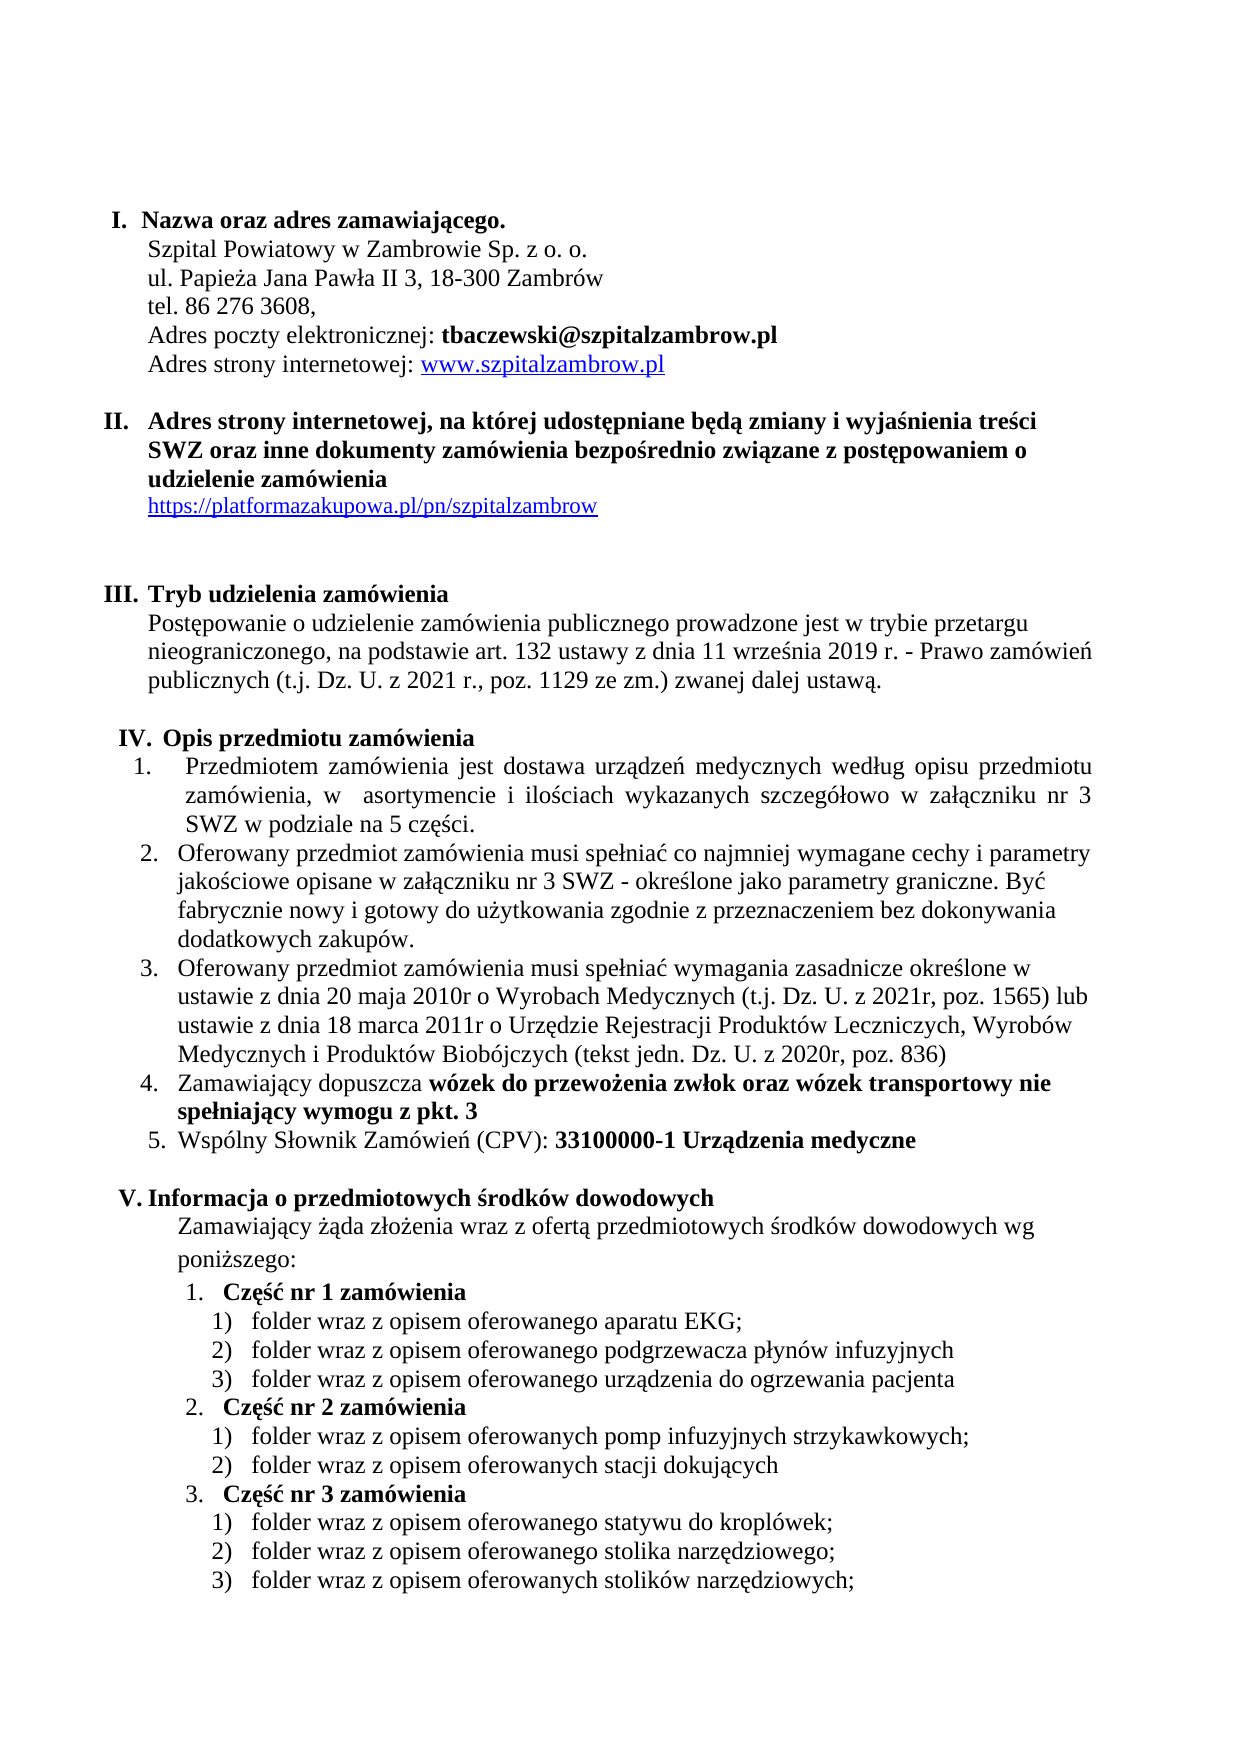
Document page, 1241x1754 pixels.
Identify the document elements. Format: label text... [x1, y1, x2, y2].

list Część nr 2 zamówienia [185, 1392, 1173, 1421]
list folder wraz z opisem oferowanego statywu do kroplówek; [232, 1507, 1093, 1536]
list folder wraz z opisem oferowanych pomp infuzyjnych strzykawkowych; [232, 1421, 1093, 1450]
list Część nr 3 zamówienia [185, 1479, 1173, 1507]
list Zamawiający dopuszcza wózek do przewożenia zwłok oraz wózek transportowy nie spełniający wymogu z pkt. 3 [140, 1068, 1093, 1125]
subtitle Przedmiotem zamówienia jest dostawa urządzeń medycznych według opisu przedmiotu zamówienia, w asortymencie i ilościach wykazanych szczegółowo w załączniku nr 3 SWZ w podziale na 5 części. [133, 751, 1093, 838]
list Adres strony internetowej, na której udostępniane będą zmiany i wyjaśnienia treści SWZ oraz inne dokumenty zamówienia bezpośrednio związane z postępowaniem o udzielenie zamówienia [103, 406, 1093, 493]
list Oferowany przedmiot zamówienia musi spełniać wymagania zasadnicze określone w ustawie z dnia 20 maja 2010r o Wyrobach Medycznych (t.j. Dz. U. z 2021r, poz. 1565) lub ustawie z dnia 18 marca 2011r o Urzędzie Rejestracji Produktów Leczniczych, Wyrobów Medycznych i Produktów Biobójczych (tekst jedn. Dz. U. z 2020r, poz. 836) [140, 953, 1093, 1068]
list Oferowany przedmiot zamówienia musi spełniać co najmniej wymagane cechy i parametry jakościowe opisane w załączniku nr 3 SWZ - określone jako parametry graniczne. Być fabrycznie nowy i gotowy do użytkowania zgodnie z przeznaczeniem bez dokonywania dodatkowych zakupów. [140, 838, 1093, 953]
list Informacja o przedmiotowych środków dowodowych [118, 1183, 1173, 1211]
list Wspólny Słownik Zamówień (CPV): 33100000-1 Urządzenia medyczne [148, 1125, 1173, 1154]
text Adres strony internetowej: www.szpitalzambrow.pl [118, 349, 1093, 378]
list Opis przedmiotu zamówienia [118, 723, 1093, 751]
list folder wraz z opisem oferowanego aparatu EKG; [232, 1306, 1093, 1335]
text Szpital Powiatowy w Zambrowie Sp. z o. o. [118, 234, 1093, 263]
list Tryb udzielenia zamówienia [103, 579, 1093, 608]
text ul. Papieża Jana Pawła II 3, 18-300 Zambrów [118, 263, 1093, 291]
text I. Nazwa oraz adres zamawiającego. [74, 205, 1093, 234]
text Adres poczty elektronicznej: tbaczewski@szpitalzambrow.pl [118, 320, 1093, 349]
text Postępowanie o udzielenie zamówienia publicznego prowadzone jest w trybie przetargu nieograniczonego, na podstawie art. 132 ustawy z dnia 11 września 2019 r. - Prawo zamówień publicznych (t.j. Dz. U. z 2021 r., poz. 1129 ze zm.) zwanej dalej ustawą. [148, 608, 1093, 694]
list folder wraz z opisem oferowanego podgrzewacza płynów infuzyjnych [232, 1335, 1093, 1364]
list Część nr 1 zamówienia [185, 1277, 1173, 1306]
text tel. 86 276 3608, [118, 291, 1093, 320]
text https://platformazakupowa.pl/pn/szpitalzambrow [148, 493, 1093, 519]
list folder wraz z opisem oferowanych stolików narzędziowych; [232, 1565, 1093, 1594]
list folder wraz z opisem oferowanego urządzenia do ogrzewania pacjenta [232, 1364, 1093, 1392]
list folder wraz z opisem oferowanego stolika narzędziowego; [232, 1536, 1093, 1565]
list folder wraz z opisem oferowanych stacji dokujących [232, 1450, 1093, 1479]
list Zamawiający żąda złożenia wraz z ofertą przedmiotowych środków dowodowych wg poniższego: [177, 1211, 1093, 1273]
